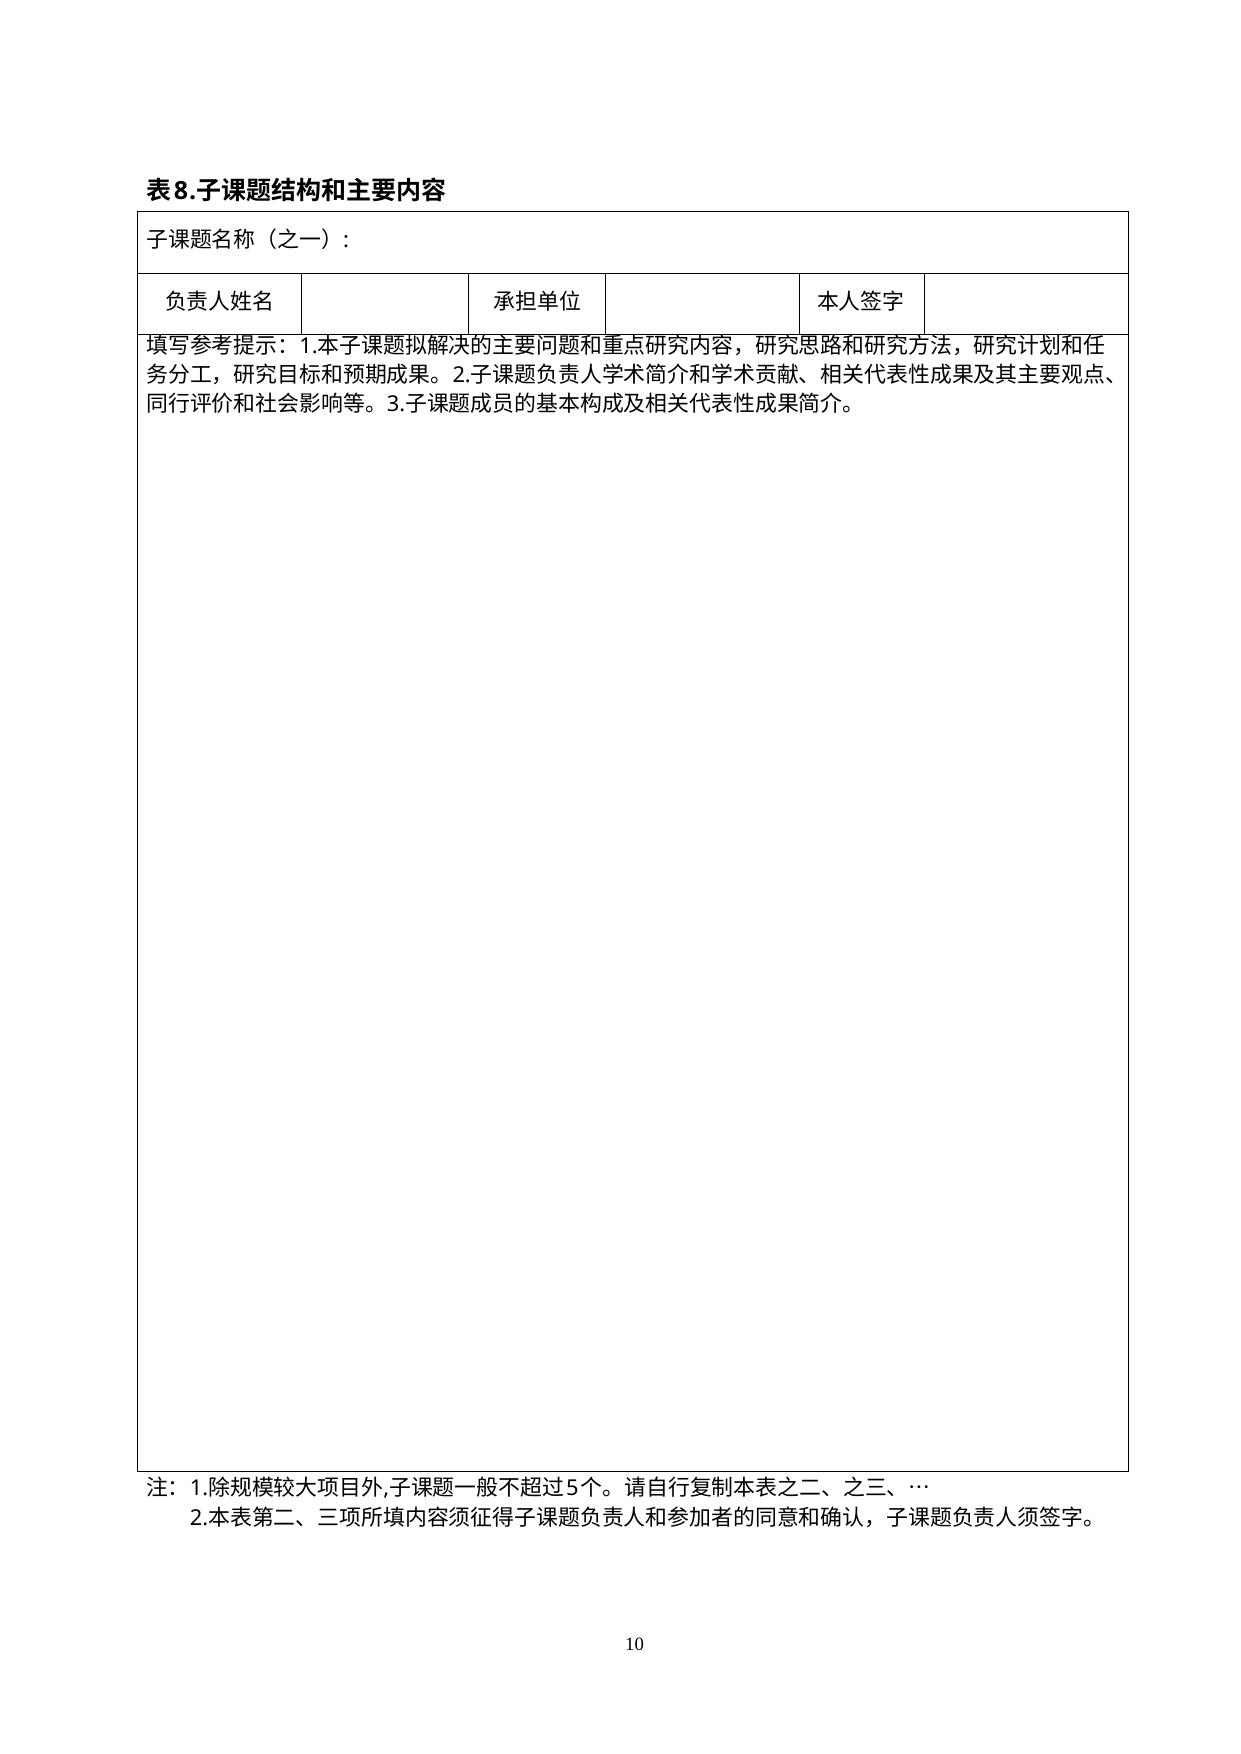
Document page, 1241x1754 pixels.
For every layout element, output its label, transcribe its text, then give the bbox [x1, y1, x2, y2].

table_cell 本人签字 [800, 274, 924, 333]
table_cell [925, 274, 1128, 333]
table_cell 负责人姓名 [138, 274, 301, 333]
table_cell [302, 274, 468, 333]
table_cell [606, 274, 799, 333]
table_header 子课题名称（之一）: [138, 212, 1128, 273]
text 注：1.除规模较大项目外,子课题一般不超过 5 个。请自行复制本表之二、之三、… [146, 1479, 1178, 1500]
text 2.本表第二、三项所填内容须征得子课题负责人和参加者的同意和确认，子课题负责人须签字。 [189, 1508, 1178, 1529]
table_cell 填写参考提示：1.本子课题拟解决的主要问题和重点研究内容，研究思路和研究方法，研究计划和任 务分工，研究目标和预期成果。2.子课题负责人学术简介和学术贡献、相关代表性成果及其主要观点、 同行评价和社会影响等。3.子课题成员的基本构成及相关代表性成果简介。 [138, 335, 1128, 1471]
table_cell 承担单位 [469, 274, 605, 333]
text 10 [625, 1635, 1178, 1654]
text 表 8 .子课题结构和主要内容 [146, 179, 1178, 204]
